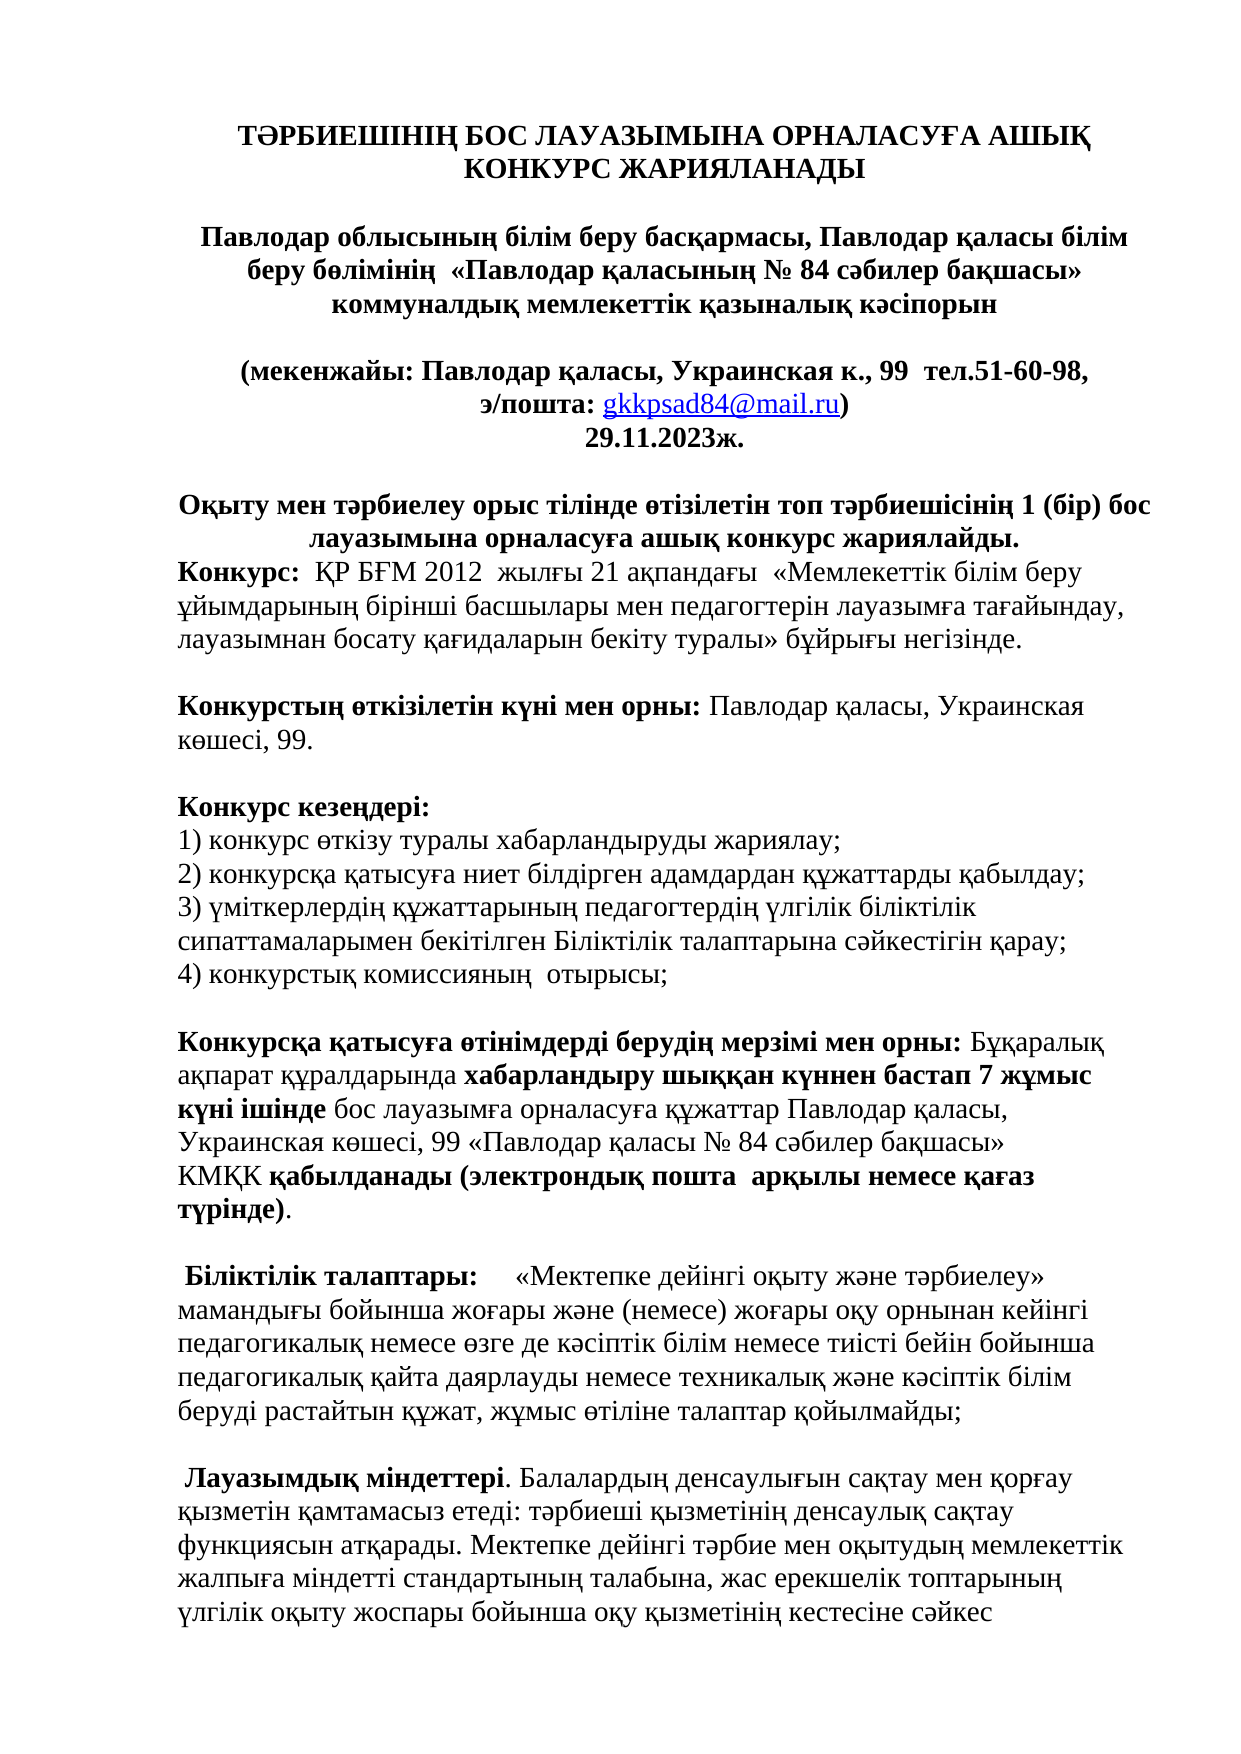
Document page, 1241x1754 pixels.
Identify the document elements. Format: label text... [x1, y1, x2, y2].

text 2) конкурсқа қатысуға ниет білдірген адамдардан құжаттарды қабылдау; [177, 856, 1152, 889]
text 3) үміткерлердің құжаттарының педагогтердің үлгілік біліктілік сипаттамаларымен бекітілген Біліктілік талаптарына сәйкестігін қарау; [177, 889, 1152, 957]
text Павлодар облысының білім беру басқармасы, Павлодар қаласы білім беру бөлімінің «Павлодар қаласының № 84 сәбилер бақшасы» коммуналдық мемлекеттік қазыналық кәсіпорын [177, 219, 1152, 319]
text Оқыту мен тәрбиелеу орыс тілінде өтізілетін топ тәрбиешісінің 1 (бір) бос лауазымына орналасуға ашық конкурс жариялайды. [177, 487, 1152, 554]
text Конкурстың өткізілетін күні мен орны: Павлодар қаласы, Украинская көшесі, 99. [177, 688, 1152, 755]
text Біліктілік талаптары: «Мектепке дейінгі оқыту және тәрбиелеу» мамандығы бойынша жоғары және (немесе) жоғары оқу орнынан кейінгі педагогикалық немесе өзге де кәсіптік білім немесе тиісті бейін бойынша педагогикалық қайта даярлауды немесе техникалық және кәсіптік білім беруді растайтын құжат, жұмыс өтіліне талаптар қойылмайды; [177, 1258, 1152, 1426]
text 4) конкурстық комиссияның отырысы; [177, 957, 1152, 990]
text 29.11.2023ж. [177, 420, 1152, 453]
text Конкурс кезеңдері: [177, 789, 1152, 822]
text Конкурсқа қатысуға өтінімдерді берудің мерзімі мен орны: Бұқаралық ақпарат құралдарында хабарландыру шыққан күннен бастап 7 жұмыс күні ішінде бос лауазымға орналасуға құжаттар Павлодар қаласы, Украинская көшесі, 99 «Павлодар қаласы № 84 сәбилер бақшасы» КМҚК қабылданады (электрондық пошта арқылы немесе қағаз түрінде). [177, 1024, 1152, 1225]
text (мекенжайы: Павлодар қаласы, Украинская к., 99 тел.51-60-98, э/пошта: gkkpsad84@mail.ru) [177, 353, 1152, 420]
text Конкурс: ҚР БҒМ 2012 жылғы 21 ақпандағы «Мемлекеттік білім беру ұйымдарының бірінші басшылары мен педагогтерін лауазымға тағайындау, лауазымнан босату қағидаларын бекіту туралы» бұйрығы негізінде. [177, 554, 1152, 655]
text ТӘРБИЕШІНІҢ БОС ЛАУАЗЫМЫНА ОРНАЛАСУҒА АШЫҚ КОНКУРС ЖАРИЯЛАНАДЫ [177, 118, 1152, 185]
text 1) конкурс өткізу туралы хабарландыруды жариялау; [177, 822, 1152, 856]
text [177, 1460, 1152, 1627]
